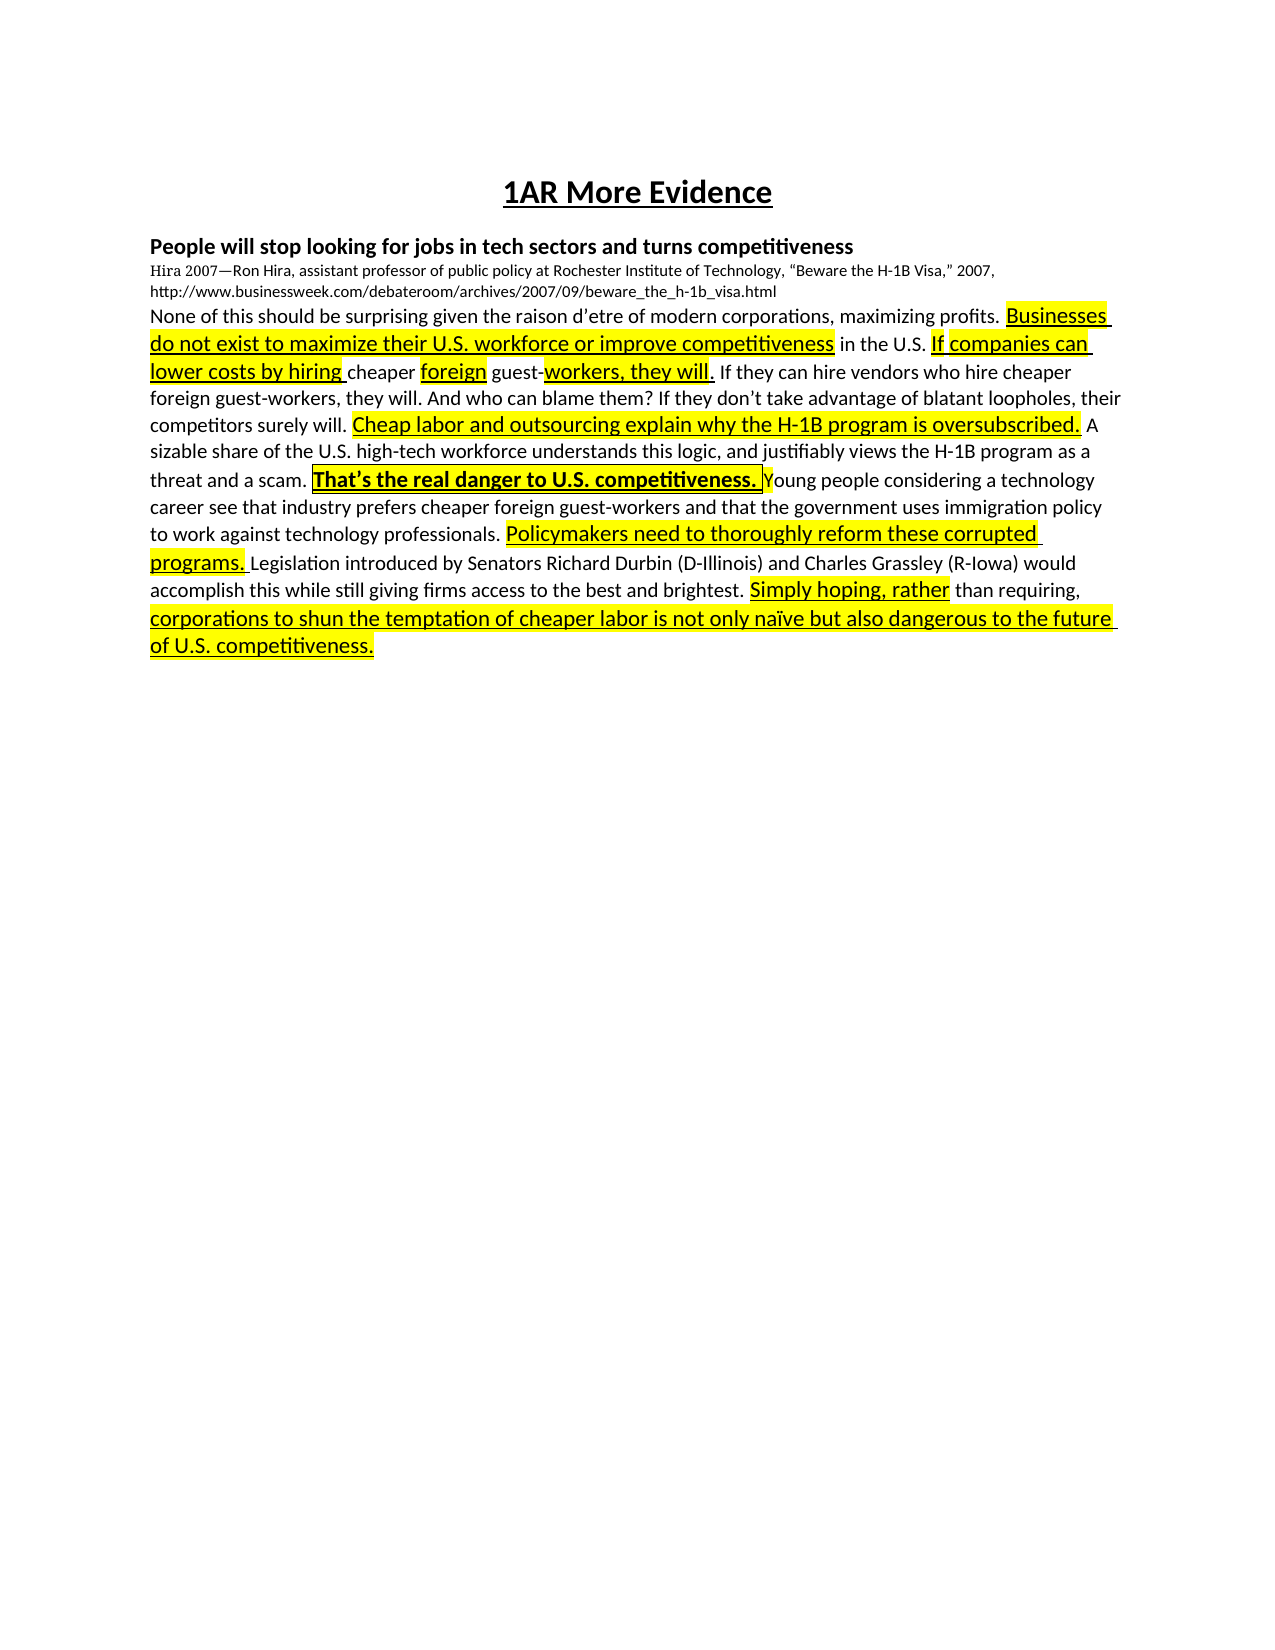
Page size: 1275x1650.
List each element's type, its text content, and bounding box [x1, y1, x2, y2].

text Hira 2007—Ron Hira, assistant professor of public policy at Rochester Institute of Technology, “Beware the H-1B Visa,” 2007, http://www.businessweek.com/debateroom/archives/2007/09/beware_the_h-1b_visa.html [150, 260, 1125, 301]
subtitle People will stop looking for jobs in tech sectors and turns competitiveness [150, 232, 1125, 260]
text None of this should be surprising given the raison d’etre of modern corporations, maximizing profits. Businesses do not exist to maximize their U.S. workforce or improve competitiveness in the U.S. If companies can lower costs by hiring cheaper foreign guest-workers, they will. If they can hire vendors who hire cheaper foreign guest-workers, they will. And who can blame them? If they don’t take advantage of blatant loopholes, their competitors surely will. Cheap labor and outsourcing explain why the H-1B program is oversubscribed. A sizable share of the U.S. high-tech workforce understands this logic, and justifiably views the H-1B program as a threat and a scam. That’s the real danger to U.S. competitiveness. Young people considering a technology career see that industry prefers cheaper foreign guest-workers and that the government uses immigration policy to work against technology professionals. Policymakers need to thoroughly reform these corrupted programs. Legislation introduced by Senators Richard Durbin (D-Illinois) and Charles Grassley (R-Iowa) would accomplish this while still giving firms access to the best and brightest. Simply hoping, rather than requiring, corporations to shun the temptation of cheaper labor is not only naïve but also dangerous to the future of U.S. competitiveness. [150, 301, 1125, 660]
subtitle 1AR More Evidence [150, 171, 1125, 212]
